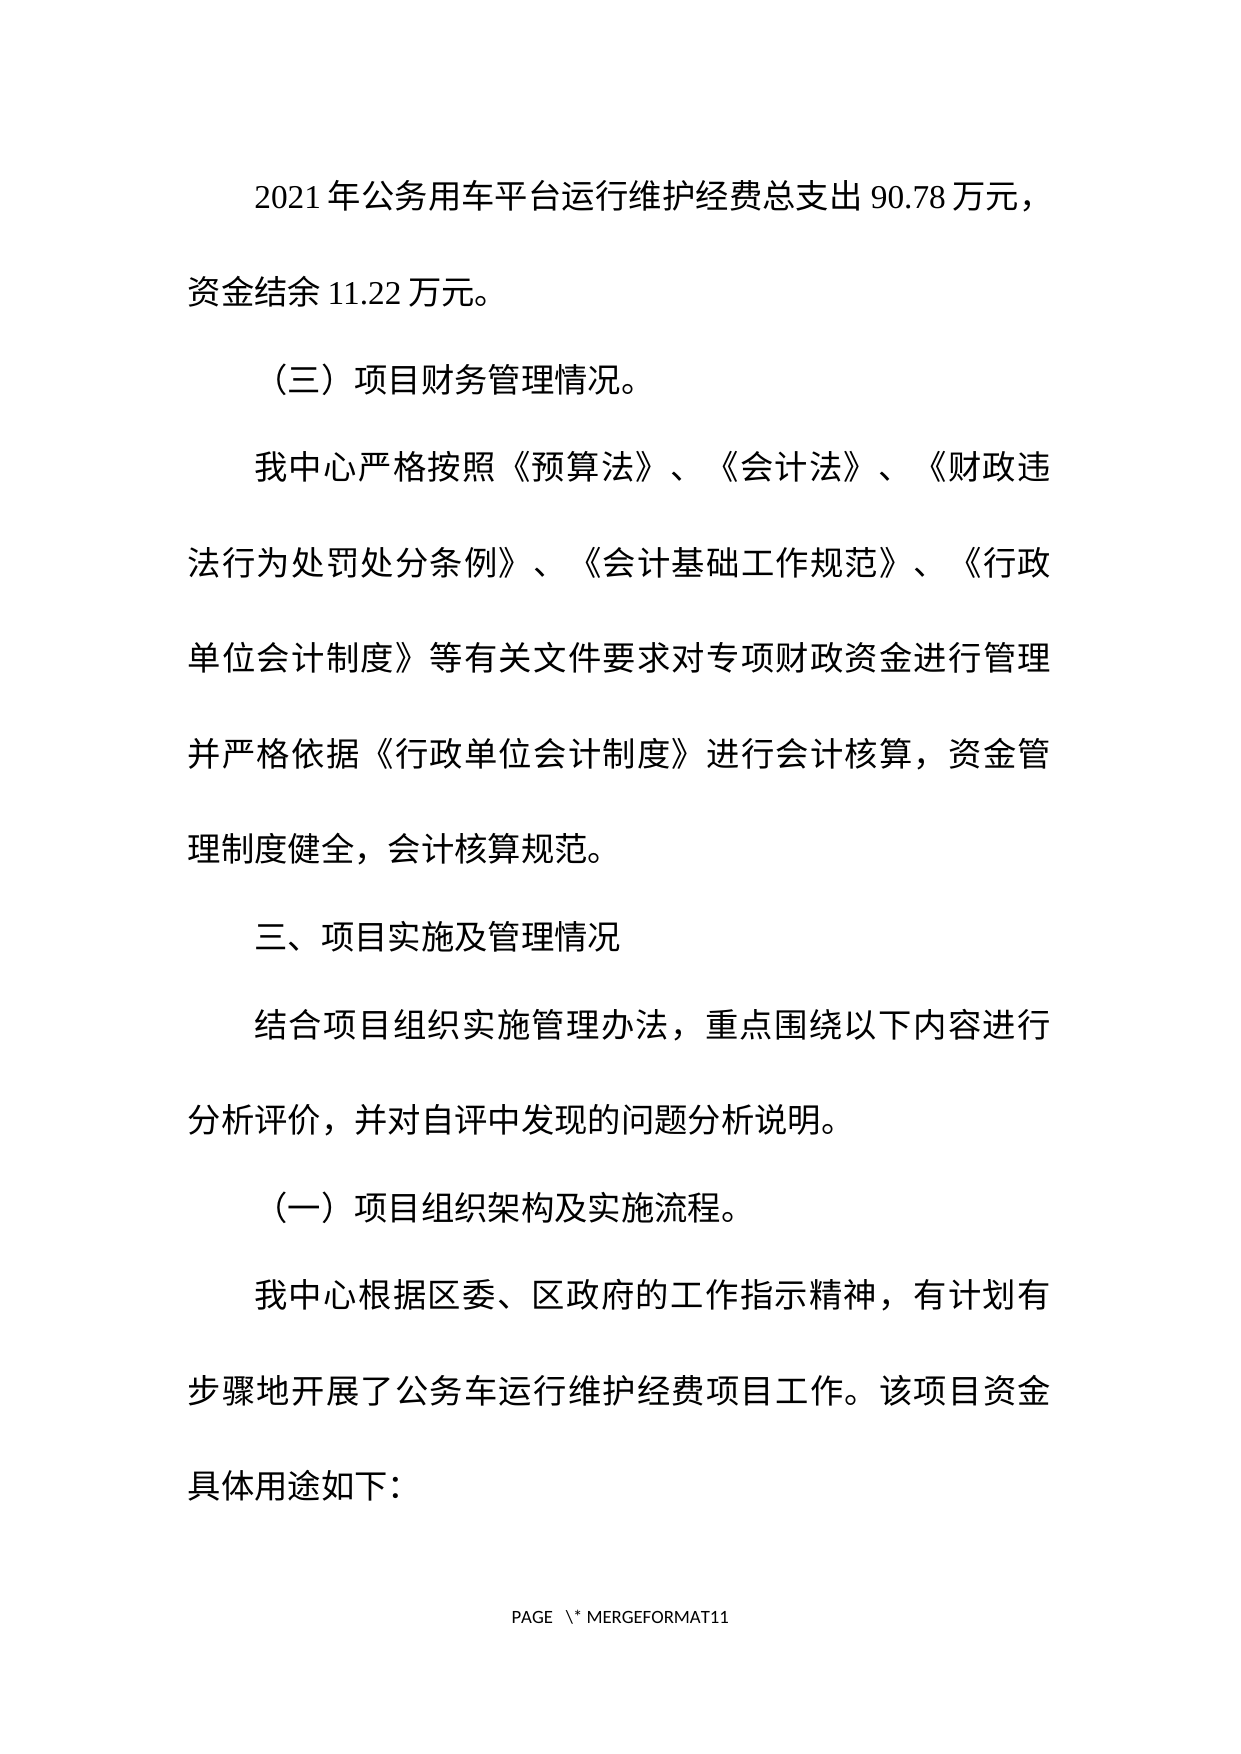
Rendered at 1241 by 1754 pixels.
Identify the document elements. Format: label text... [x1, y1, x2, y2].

text （一）项目组织架构及实施流程。 [254, 1173, 1053, 1238]
text 结合项目组织实施管理办法，重点围绕以下内容进行分析评价，并对自评中发现的问题分析说明。 [187, 990, 1053, 1151]
text 我中心严格按照《预算法》、《会计法》、《财政违法行为处罚处分条例》、《会计基础工作规范》、《行政单位会计制度》等有关文件要求对专项财政资金进行管理，并严格依据《行政单位会计制度》进行会计核算，资金管理制度健全，会计核算规范。 [187, 433, 1053, 880]
text 2021年公务用车平台运行维护经费总支出90.78万元，资金结余11.22万元。 [187, 162, 1053, 322]
text 我中心根据区委、区政府的工作指示精神，有计划有步骤地开展了公务车运行维护经费项目工作。该项目资金具体用途如下： [187, 1261, 1053, 1517]
text （三）项目财务管理情况。 [187, 345, 1053, 410]
text 三、项目实施及管理情况 [187, 902, 1053, 967]
